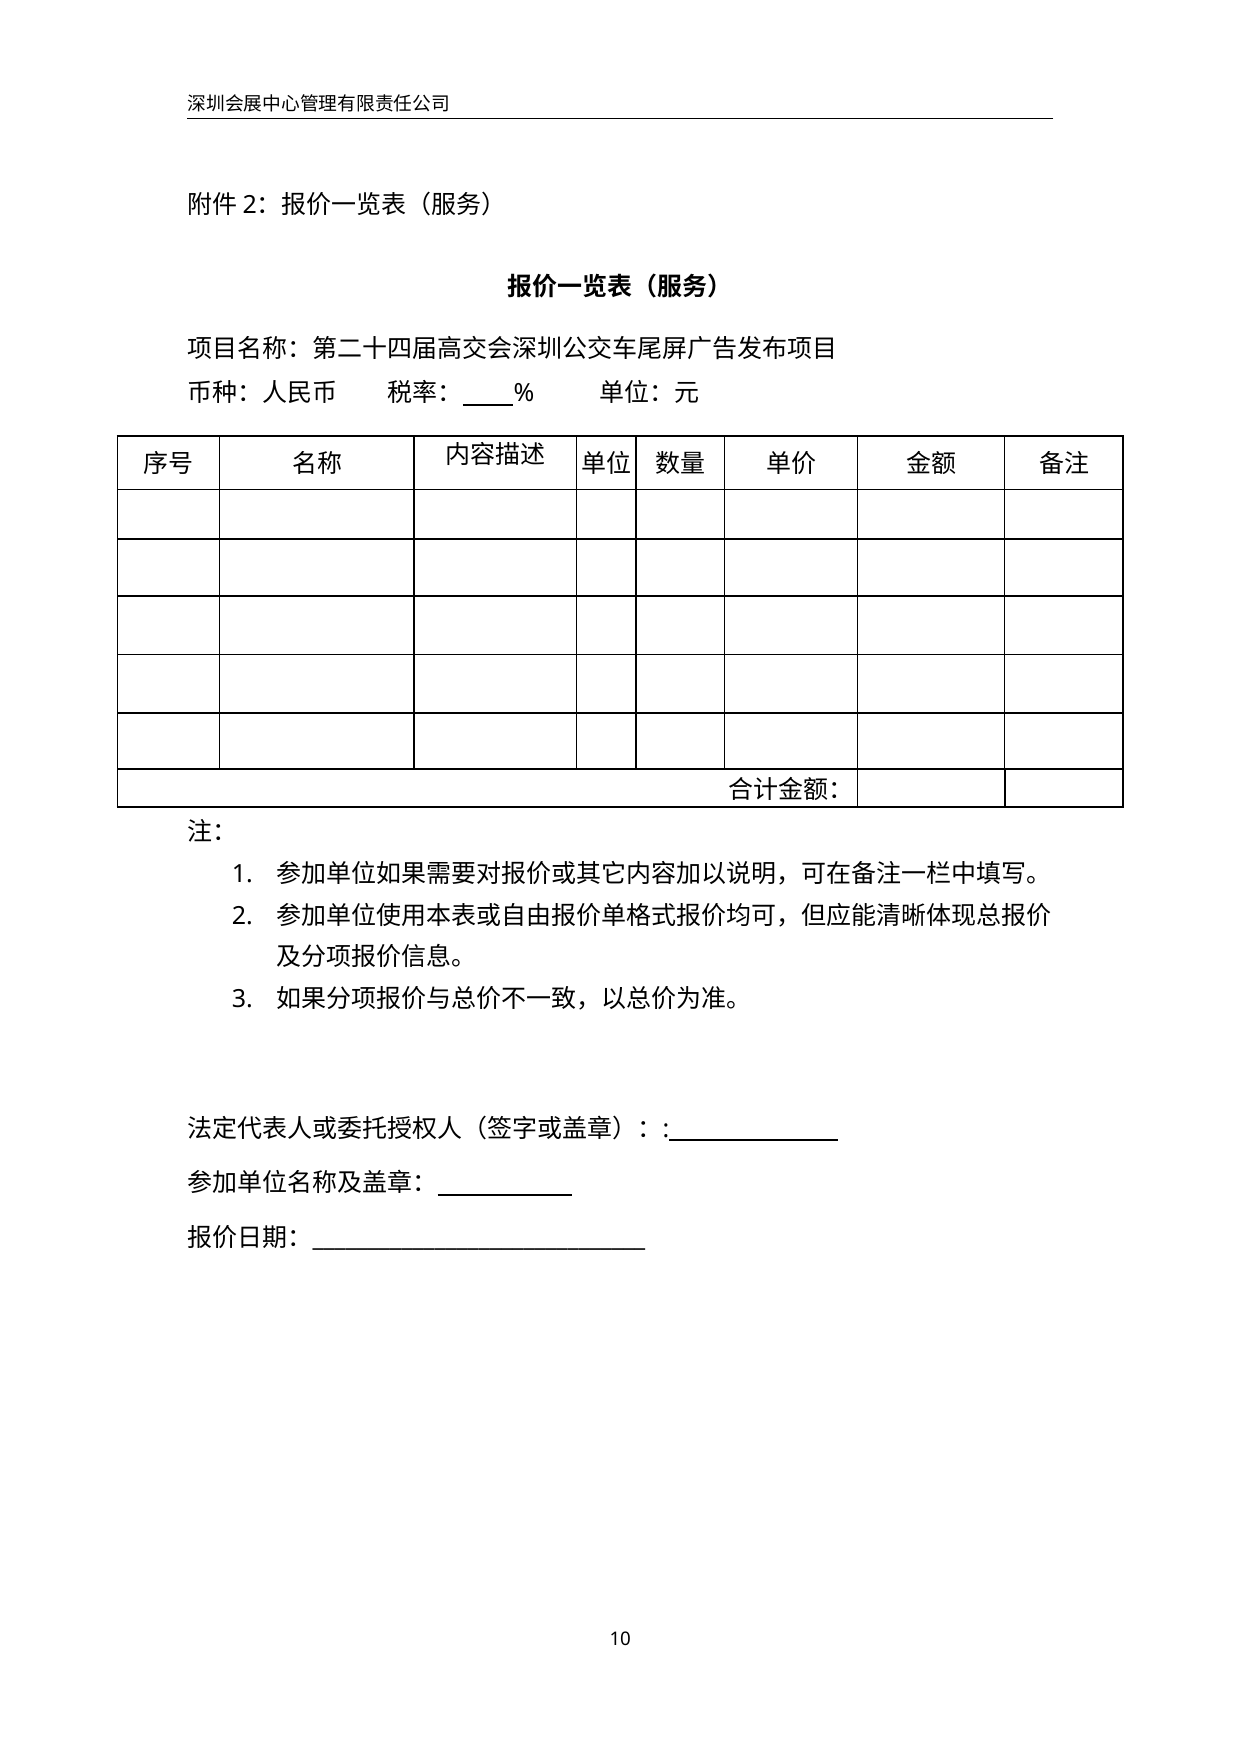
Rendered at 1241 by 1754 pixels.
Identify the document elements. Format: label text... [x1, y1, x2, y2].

table_cell [858, 770, 1004, 806]
table_cell [1005, 490, 1122, 538]
text 附件2：报价一览表（服务） [187, 184, 1053, 220]
table_header 金额 [858, 437, 1004, 488]
table_cell [415, 655, 576, 712]
table_cell [637, 490, 724, 538]
table_cell [1005, 655, 1122, 712]
table_cell [118, 540, 219, 595]
table_cell [577, 714, 635, 768]
table_cell [118, 714, 219, 768]
text 注： [187, 808, 1053, 849]
table_cell [725, 540, 857, 595]
table_cell [725, 597, 857, 654]
table_header 备注 [1005, 437, 1122, 488]
table_header 内容描述 [415, 437, 576, 488]
table_cell [637, 655, 724, 712]
table_cell [577, 540, 635, 595]
table_cell [220, 597, 413, 654]
table_cell [220, 540, 413, 595]
list 如果分项报价与总价不一致，以总价为准。 [232, 974, 1053, 1016]
table_cell [858, 655, 1004, 712]
table_cell [220, 655, 413, 712]
table_cell [577, 597, 635, 654]
table_cell [415, 597, 576, 654]
table_cell [577, 655, 635, 712]
table_cell [220, 714, 413, 768]
table_cell [637, 714, 724, 768]
list 参加单位使用本表或自由报价单格式报价均可，但应能清晰体现总报价及分项报价信息。 [232, 891, 1053, 974]
table_cell [858, 490, 1004, 538]
table_cell [725, 714, 857, 768]
table_cell [858, 597, 1004, 654]
table_header 单价 [725, 437, 857, 488]
table_cell [1005, 597, 1122, 654]
table_cell [577, 490, 635, 538]
table_cell 合计金额： [118, 770, 857, 806]
table_cell [725, 655, 857, 712]
table_header 数量 [637, 437, 724, 488]
table_cell [415, 490, 576, 538]
table_cell [415, 714, 576, 768]
text 报价日期：______________________________ [187, 1217, 1053, 1253]
table_header 单位 [577, 437, 635, 488]
table_cell [1006, 770, 1122, 806]
table_cell [637, 540, 724, 595]
table_cell [858, 540, 1004, 595]
text 参加单位名称及盖章： [187, 1163, 1053, 1199]
table_cell [858, 714, 1004, 768]
table_cell [118, 655, 219, 712]
table_header 名称 [220, 437, 413, 488]
text 报价一览表（服务） [187, 267, 1053, 303]
table_header 序号 [118, 437, 219, 488]
table_cell [1005, 714, 1122, 768]
table_cell [220, 490, 413, 538]
table_cell [415, 540, 576, 595]
table_cell [118, 490, 219, 538]
text 币种：人民币 税率： % 单位：元 [187, 373, 1053, 409]
text 项目名称：第二十四届高交会深圳公交车尾屏广告发布项目 [187, 328, 1053, 364]
table_cell [1005, 540, 1122, 595]
list 参加单位如果需要对报价或其它内容加以说明，可在备注一栏中填写。 [232, 849, 1053, 891]
table_cell [725, 490, 857, 538]
table_cell [637, 597, 724, 654]
text 法定代表人或委托授权人（签字或盖章）：: [187, 1108, 1053, 1145]
table_cell [118, 597, 219, 654]
